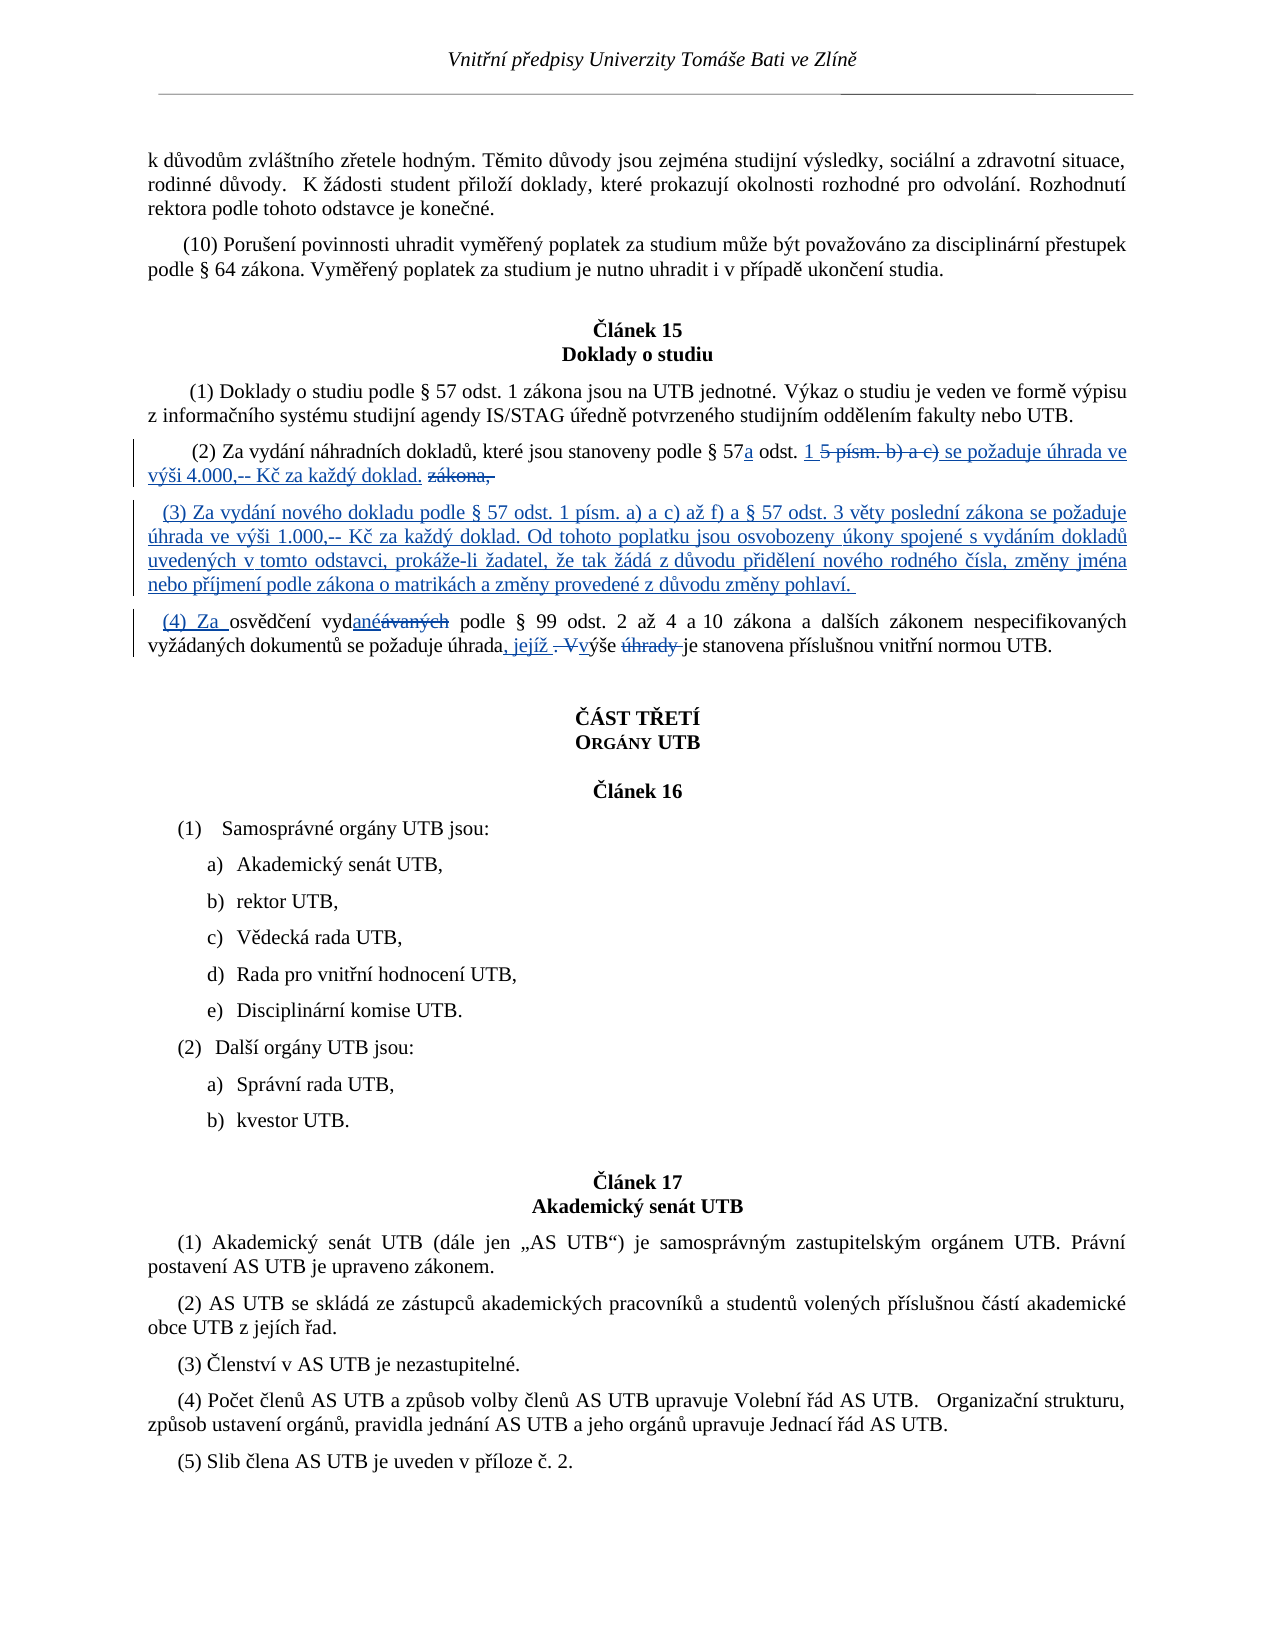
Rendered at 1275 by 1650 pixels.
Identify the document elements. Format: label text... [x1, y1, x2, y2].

list Akademický senát UTB, [207, 852, 1127, 876]
list kvestor UTB. [207, 1108, 1127, 1132]
list Vědecká rada UTB, [207, 925, 1127, 949]
text (1) Doklady o studiu podle § 57 odst. 1 zákona jsou na UTB jednotné. Výkaz o studiu je veden ve formě výpisu z informačního systému studijní agendy IS/STAG úředně potvrzeného studijním oddělením fakulty nebo UTB. [148, 379, 1127, 427]
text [148, 148, 1127, 220]
text (4) Počet členů AS UTB a způsob volby členů AS UTB upravuje Volební řád AS UTB. Organizační strukturu, způsob ustavení orgánů, pravidla jednání AS UTB a jeho orgánů upravuje Jednací řád AS UTB. [148, 1388, 1127, 1436]
text (3) Členství v AS UTB je nezastupitelné. [148, 1351, 1127, 1376]
text (2) Za vydání náhradních dokladů, které jsou stanoveny podle § 57 odst. [148, 439, 1127, 487]
list rektor UTB, [207, 889, 1127, 913]
text Článek 16 [148, 779, 1127, 803]
text Orgány UTB [148, 730, 1127, 754]
list Správní rada UTB, [207, 1071, 1127, 1096]
text (5) Slib člena AS UTB je uveden v příloze č. 2. [148, 1449, 1127, 1473]
text Článek 17 [148, 1169, 1127, 1194]
text (10) Porušení povinnosti uhradit vyměřený poplatek za studium může být považováno za disciplinární přestupek podle § 64 zákona. Vyměřený poplatek za studium je nutno uhradit i v případě ukončení studia. [148, 232, 1127, 281]
text (1) Akademický senát UTB (dále jen „AS UTB“) je samosprávným zastupitelským orgánem UTB. Právní postavení AS UTB je upraveno zákonem. [148, 1230, 1127, 1278]
list Rada pro vnitřní hodnocení UTB, [207, 962, 1127, 986]
text (2) AS UTB se skládá ze zástupců akademických pracovníků a studentů volených příslušnou částí akademické obce UTB z jejích řad. [148, 1291, 1127, 1339]
text Doklady o studiu [148, 342, 1127, 366]
list Další orgány UTB jsou: [177, 1035, 1127, 1059]
text osvědčení vyd podle § 99 odst. 2 až 4 a 10 zákona a dalších zákonem nespecifikovaných vyžádaných dokumentů se požaduje úhradaýše je stanovena příslušnou vnitřní normou UTB. [148, 609, 1127, 657]
text Článek 15 [148, 318, 1127, 342]
text Akademický senát UTB [148, 1194, 1127, 1218]
text ČÁST TŘETÍ [148, 706, 1127, 730]
list Samosprávné orgány UTB jsou: [148, 816, 1127, 839]
list Disciplinární komise UTB. [207, 998, 1127, 1022]
